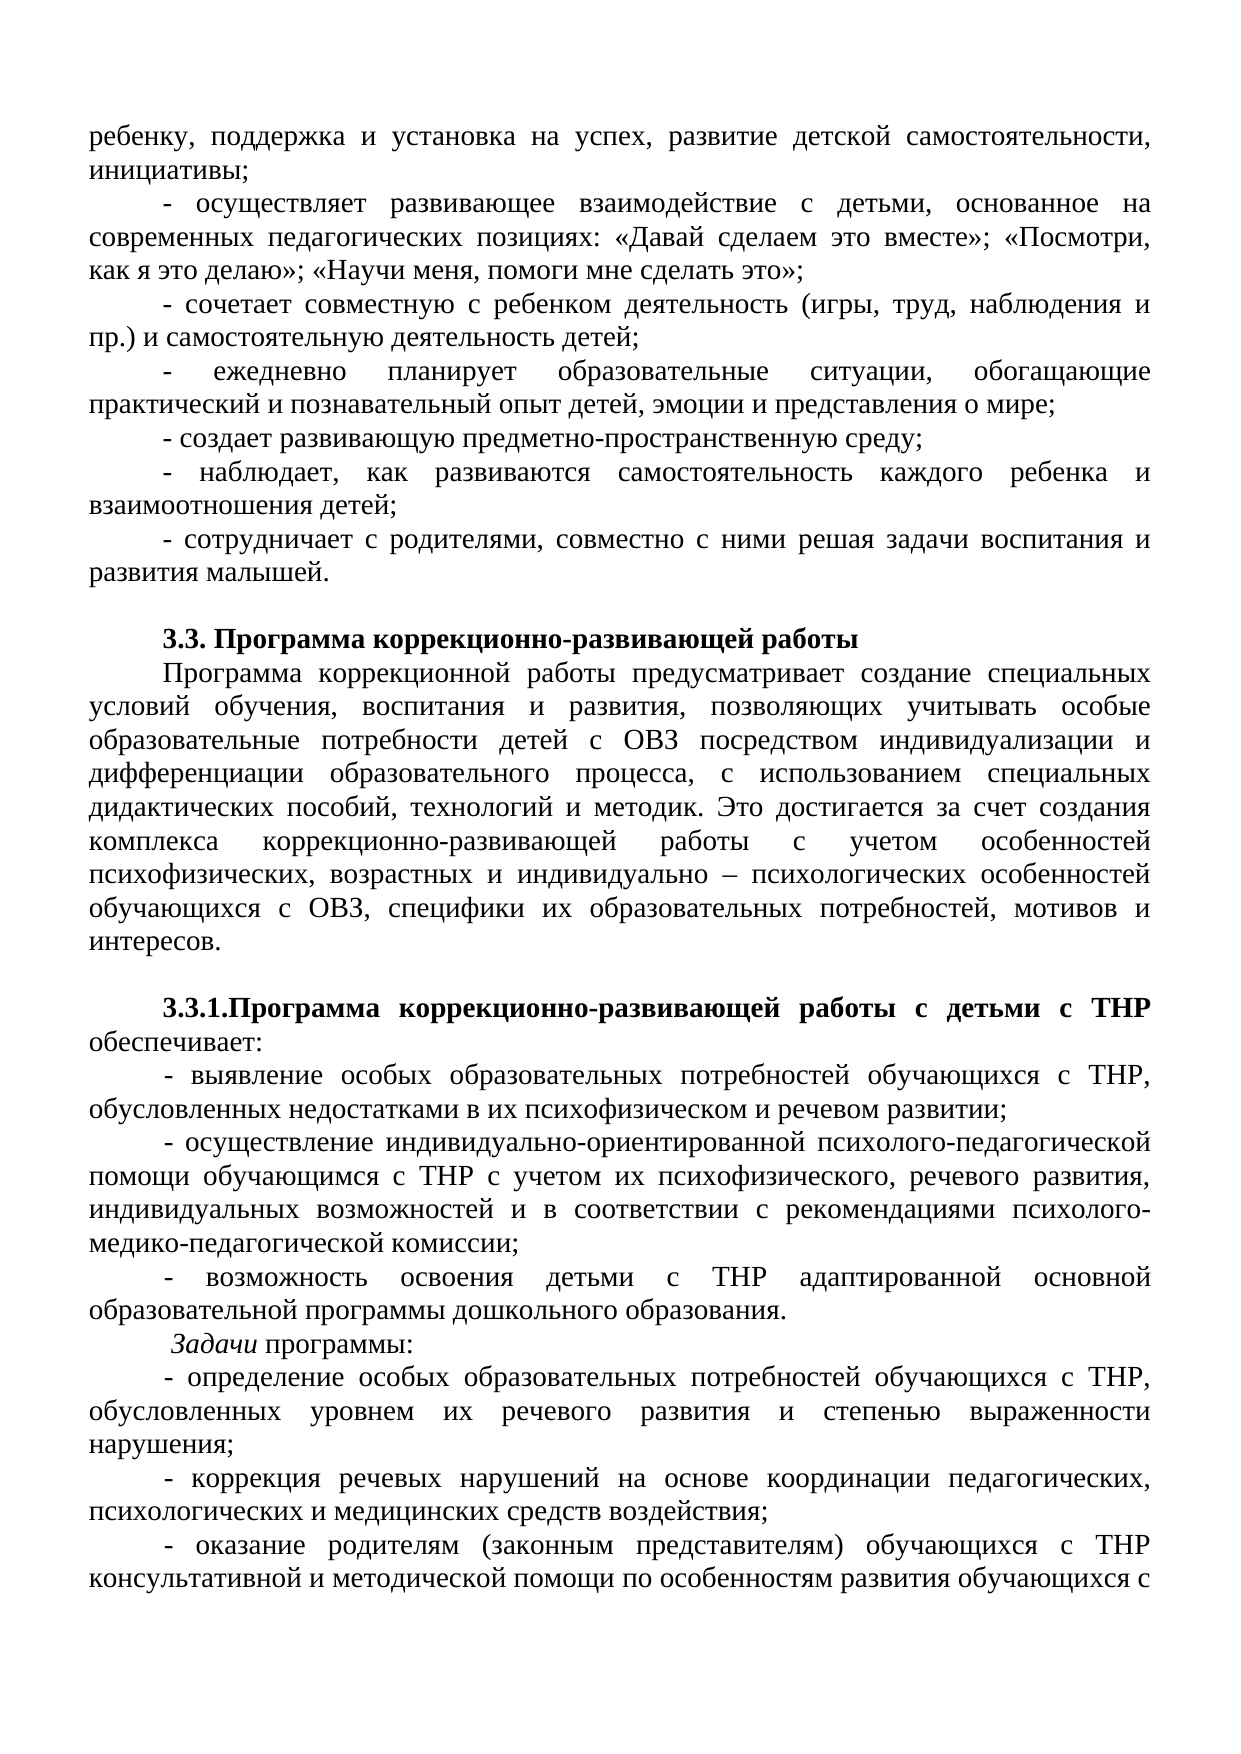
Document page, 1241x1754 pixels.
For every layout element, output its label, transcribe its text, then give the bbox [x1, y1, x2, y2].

text 3.3.1.Программа коррекционно-развивающей работы с детьми с ТНР обеспечивает: [88, 990, 1152, 1057]
text - сотрудничает с родителями, совместно с ними решая задачи воспитания и развития малышей. [88, 521, 1152, 588]
text Задачи программы: [88, 1326, 1152, 1359]
text - наблюдает, как развиваются самостоятельность каждого ребенка и взаимоотношения детей; [88, 454, 1152, 521]
text - определение особых образовательных потребностей обучающихся с ТНР, обусловленных уровнем их речевого развития и степенью выраженности нарушения; [88, 1359, 1152, 1460]
text - ежедневно планирует образовательные ситуации, обогащающие практический и познавательный опыт детей, эмоции и представления о мире; [88, 353, 1152, 420]
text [88, 118, 1152, 185]
text - выявление особых образовательных потребностей обучающихся с ТНР, обусловленных недостатками в их психофизическом и речевом развитии; [88, 1057, 1152, 1124]
text - коррекция речевых нарушений на основе координации педагогических, психологических и медицинских средств воздействия; [88, 1460, 1152, 1527]
text Программа коррекционной работы предусматривает создание специальных условий обучения, воспитания и развития, позволяющих учитывать особые образовательные потребности детей с ОВЗ посредством индивидуализации и дифференциации образовательного процесса, с использованием специальных дидактических пособий, технологий и методик. Это достигается за счет создания комплекса коррекционно-развивающей работы с учетом особенностей психофизических, возрастных и индивидуально – психологических особенностей обучающихся с ОВЗ, специфики их образовательных потребностей, мотивов и интересов. [88, 655, 1152, 957]
text - создает развивающую предметно-пространственную среду; [88, 420, 1152, 454]
text - осуществляет развивающее взаимодействие с детьми, основанное на современных педагогических позициях: «Давай сделаем это вместе»; «Посмотри, как я это делаю»; «Научи меня, помоги мне сделать это»; [88, 185, 1152, 286]
text 3.3. Программа коррекционно-развивающей работы [88, 621, 1152, 655]
text - сочетает совместную с ребенком деятельность (игры, труд, наблюдения и пр.) и самостоятельную деятельность детей; [88, 286, 1152, 353]
text - возможность освоения детьми с ТНР адаптированной основной образовательной программы дошкольного образования. [88, 1259, 1152, 1326]
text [88, 1527, 1152, 1594]
text - осуществление индивидуально-ориентированной психолого-педагогической помощи обучающимся с ТНР с учетом их психофизического, речевого развития, индивидуальных возможностей и в соответствии с рекомендациями психолого-медико-педагогической комиссии; [88, 1124, 1152, 1259]
